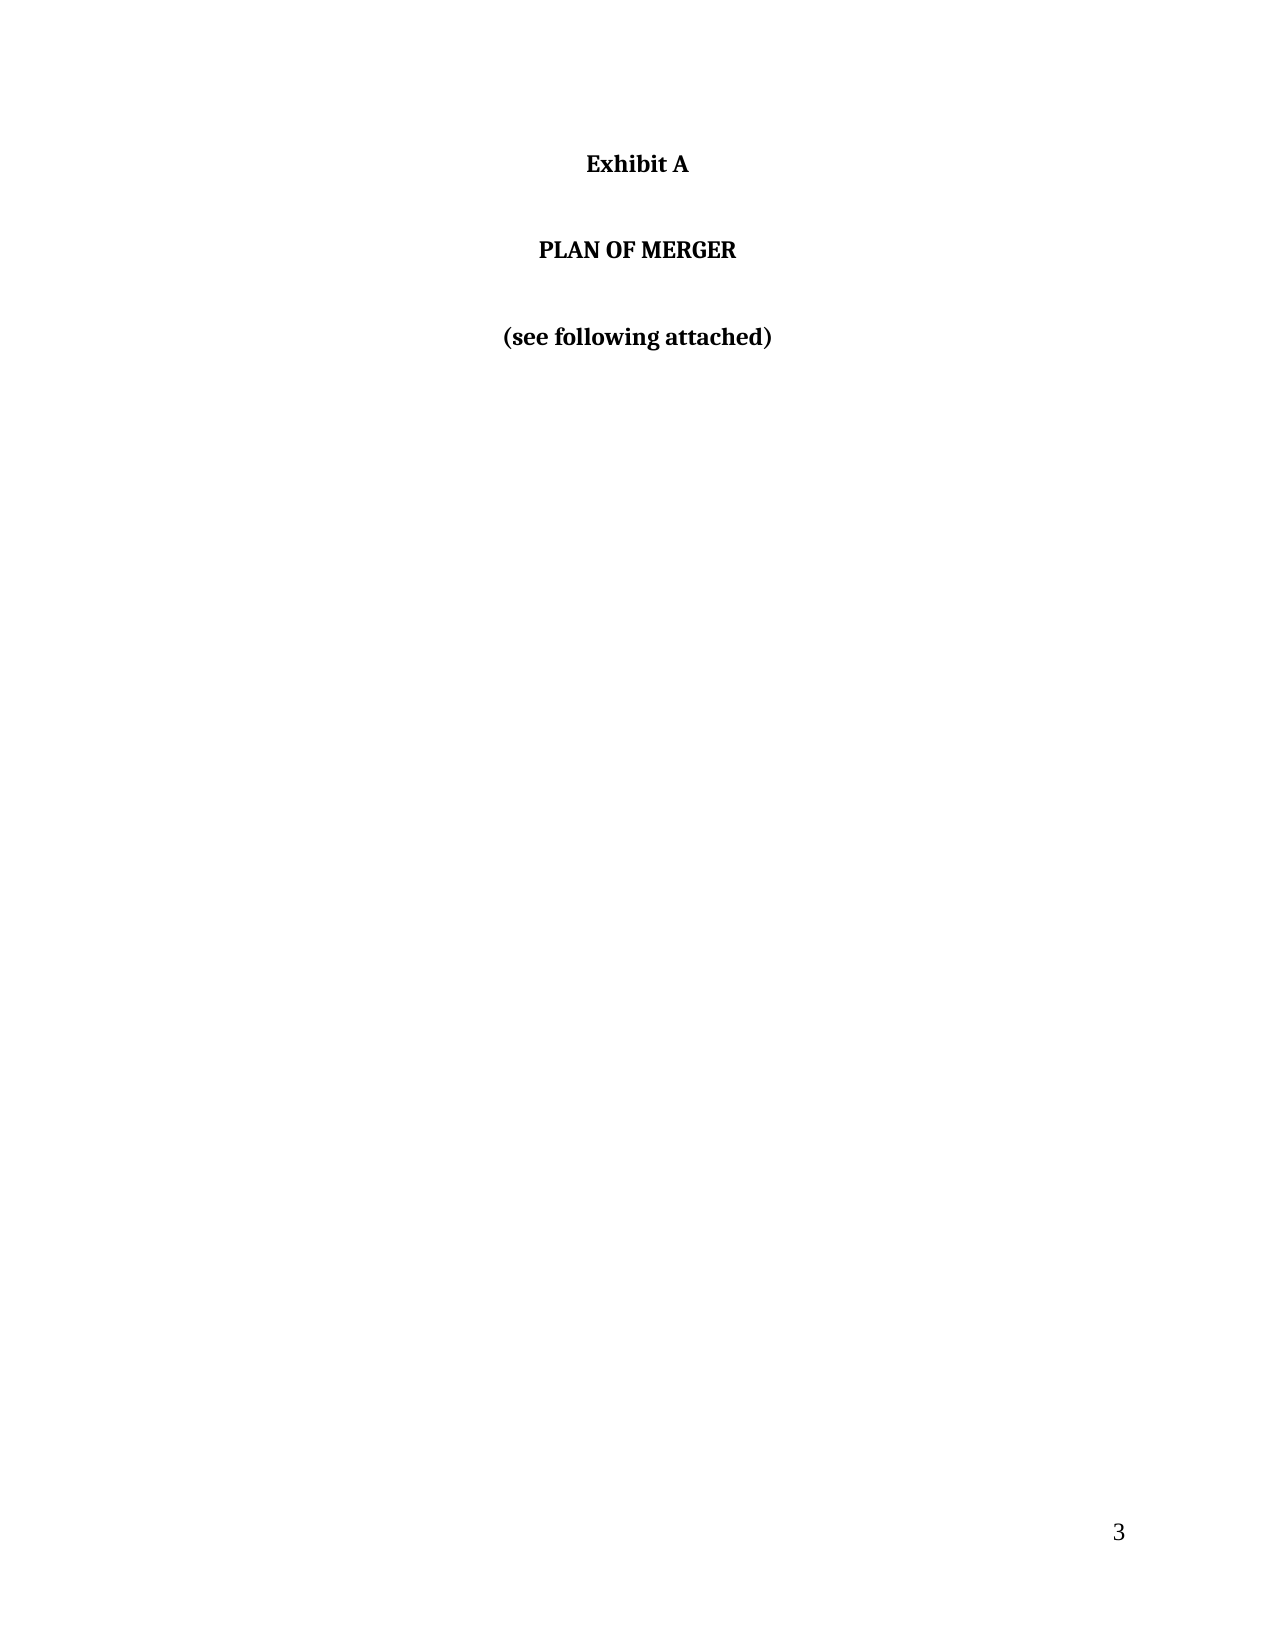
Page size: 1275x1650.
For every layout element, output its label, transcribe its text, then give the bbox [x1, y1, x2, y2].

text (see following attached) [150, 322, 1125, 351]
text PLAN OF MERGER [150, 236, 1125, 265]
text Exhibit A [150, 150, 1125, 179]
